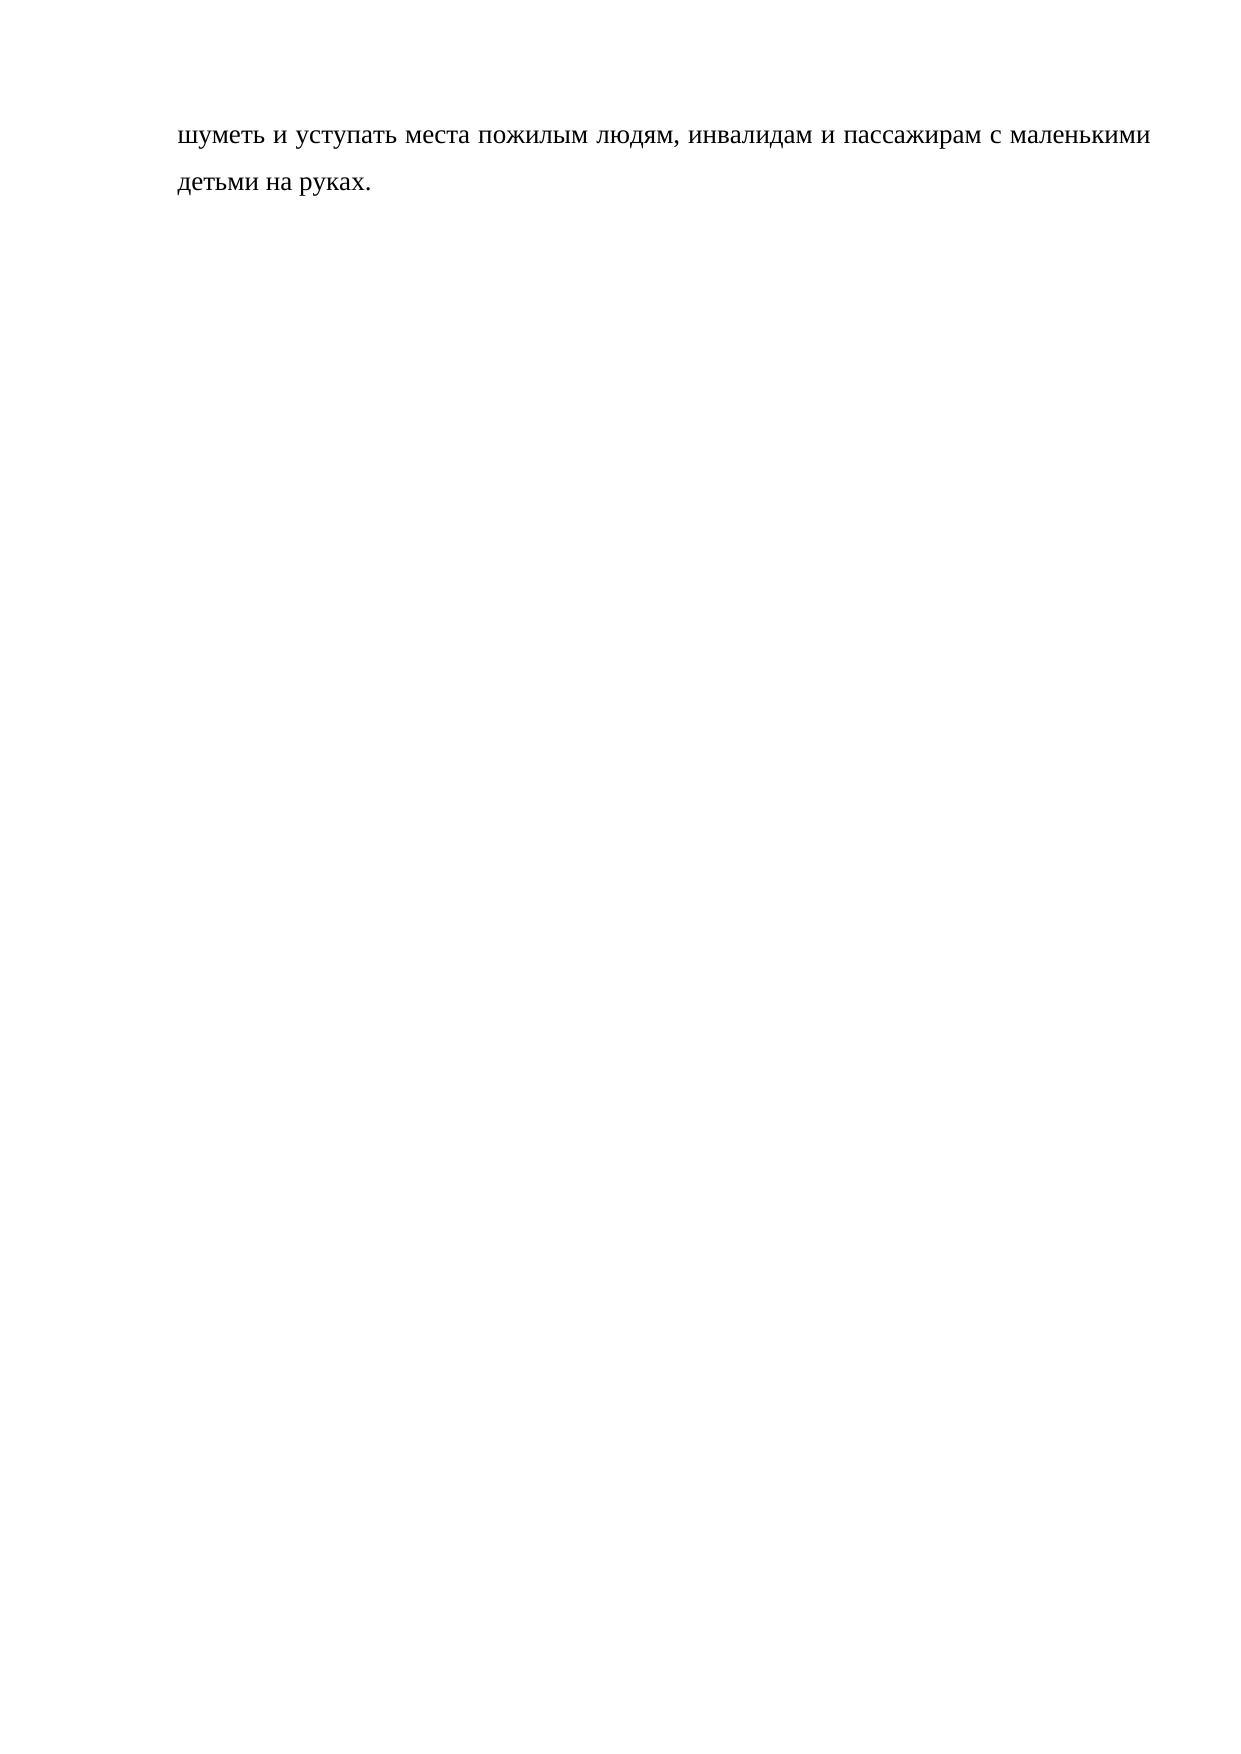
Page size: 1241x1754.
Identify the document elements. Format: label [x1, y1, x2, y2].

text [177, 118, 1152, 196]
